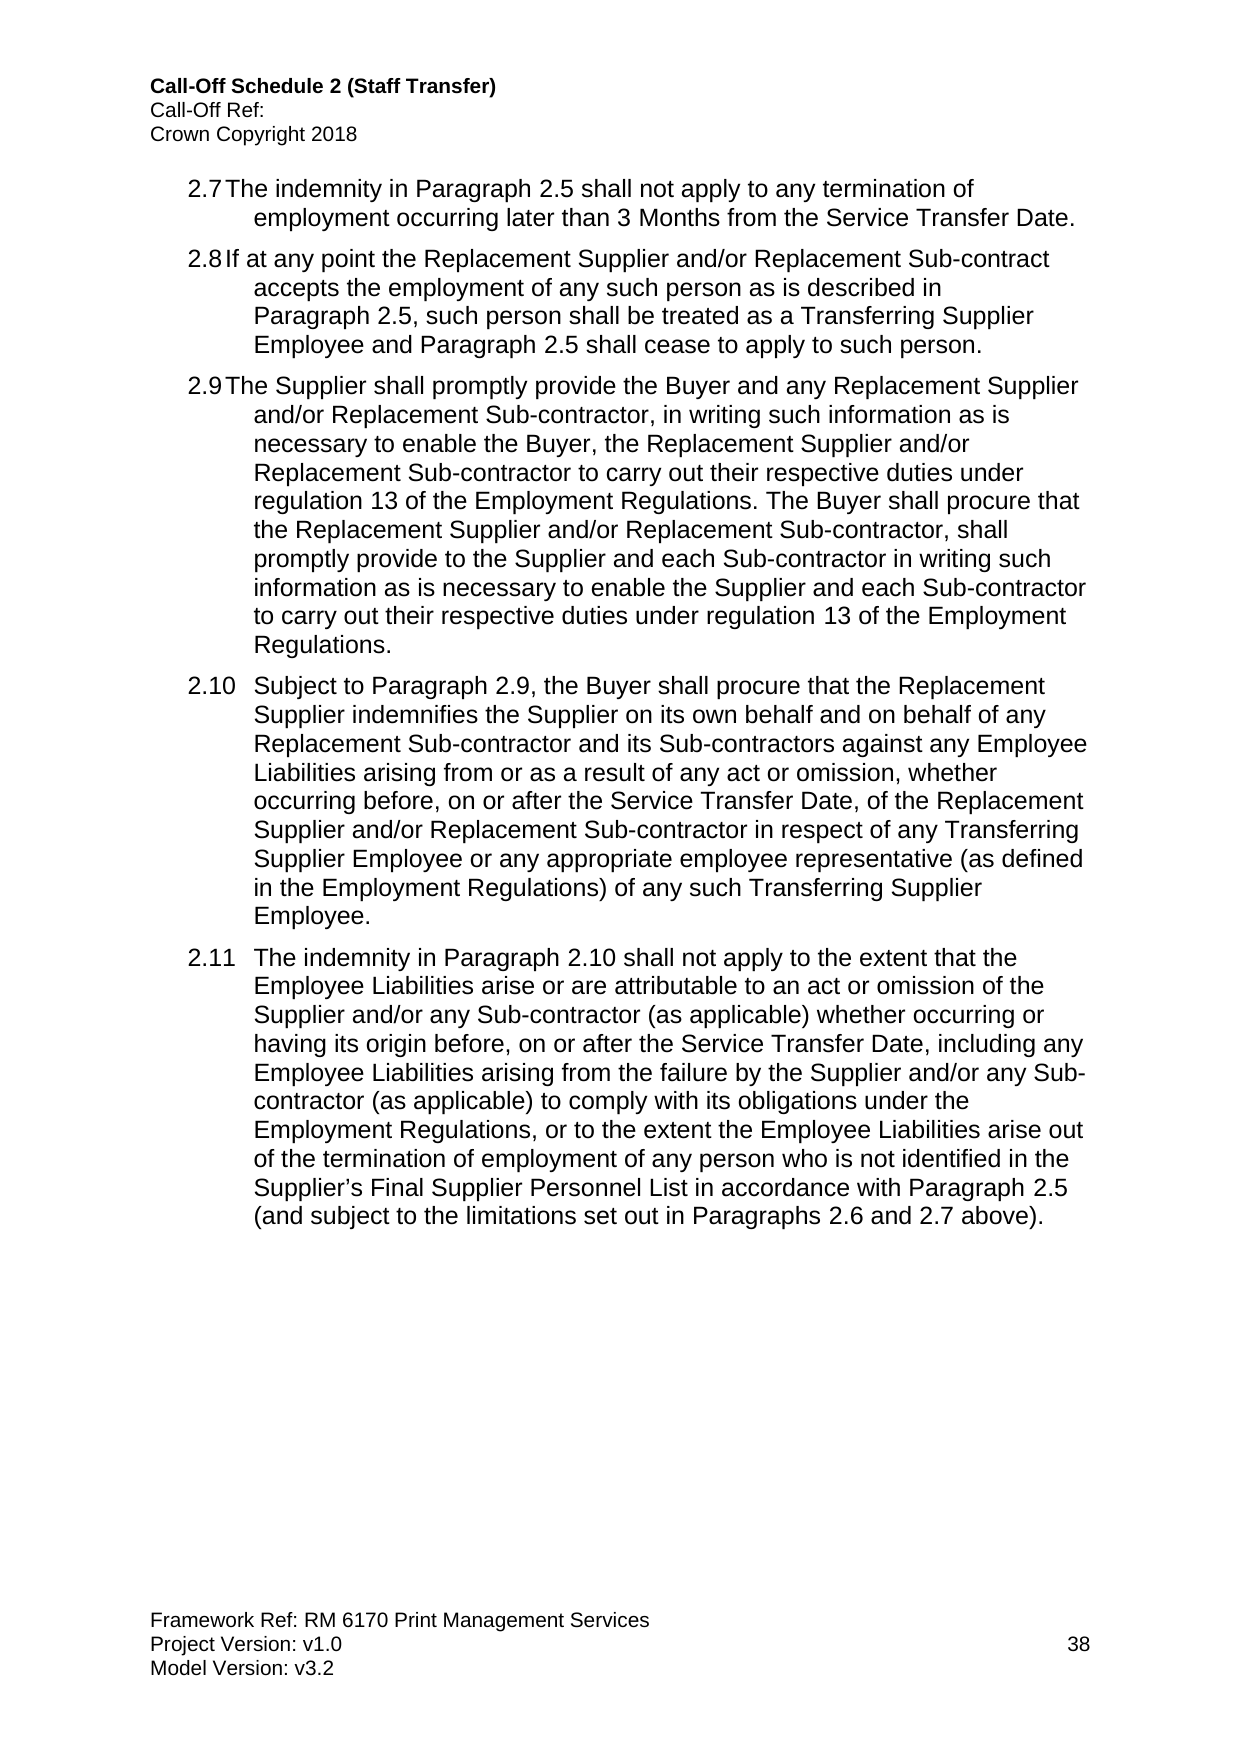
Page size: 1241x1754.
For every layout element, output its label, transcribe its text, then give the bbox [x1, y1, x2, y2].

text If at any point the Replacement Supplier and/or Replacement Sub-contract accepts the employment of any such person as is described in Paragraph 2.5, such person shall be treated as a Transferring Supplier Employee and Paragraph 2.5 shall cease to apply to such person. [187, 244, 1090, 359]
text The Supplier shall promptly provide the Buyer and any Replacement Supplier and/or Replacement Sub-contractor, in writing such information as is necessary to enable the Buyer, the Replacement Supplier and/or Replacement Sub-contractor to carry out their respective duties under regulation 13 of the Employment Regulations. The Buyer shall procure that the Replacement Supplier and/or Replacement Sub-contractor, shall promptly provide to the Supplier and each Sub-contractor in writing such information as is necessary to enable the Supplier and each Sub-contractor to carry out their respective duties under regulation 13 of the Employment Regulations. [187, 371, 1090, 659]
text The indemnity in Paragraph 2.10 shall not apply to the extent that the Employee Liabilities arise or are attributable to an act or omission of the Supplier and/or any Sub-contractor (as applicable) whether occurring or having its origin before, on or after the Service Transfer Date, including any Employee Liabilities arising from the failure by the Supplier and/or any Sub-contractor (as applicable) to comply with its obligations under the Employment Regulations, or to the extent the Employee Liabilities arise out of the termination of employment of any person who is not identified in the Supplier’s Final Supplier Personnel List in accordance with Paragraph 2.5 (and subject to the limitations set out in Paragraphs 2.6 and 2.7 above). [187, 942, 1090, 1230]
text The indemnity in Paragraph 2.5 shall not apply to any termination of employment occurring later than 3 Months from the Service Transfer Date. [187, 174, 1090, 231]
text Subject to Paragraph 2.9, the Buyer shall procure that the Replacement Supplier indemnifies the Supplier on its own behalf and on behalf of any Replacement Sub-contractor and its Sub-contractors against any Employee Liabilities arising from or as a result of any act or omission, whether occurring before, on or after the Service Transfer Date, of the Replacement Supplier and/or Replacement Sub-contractor in respect of any Transferring Supplier Employee or any appropriate employee representative (as defined in the Employment Regulations) of any such Transferring Supplier Employee. [187, 671, 1090, 930]
